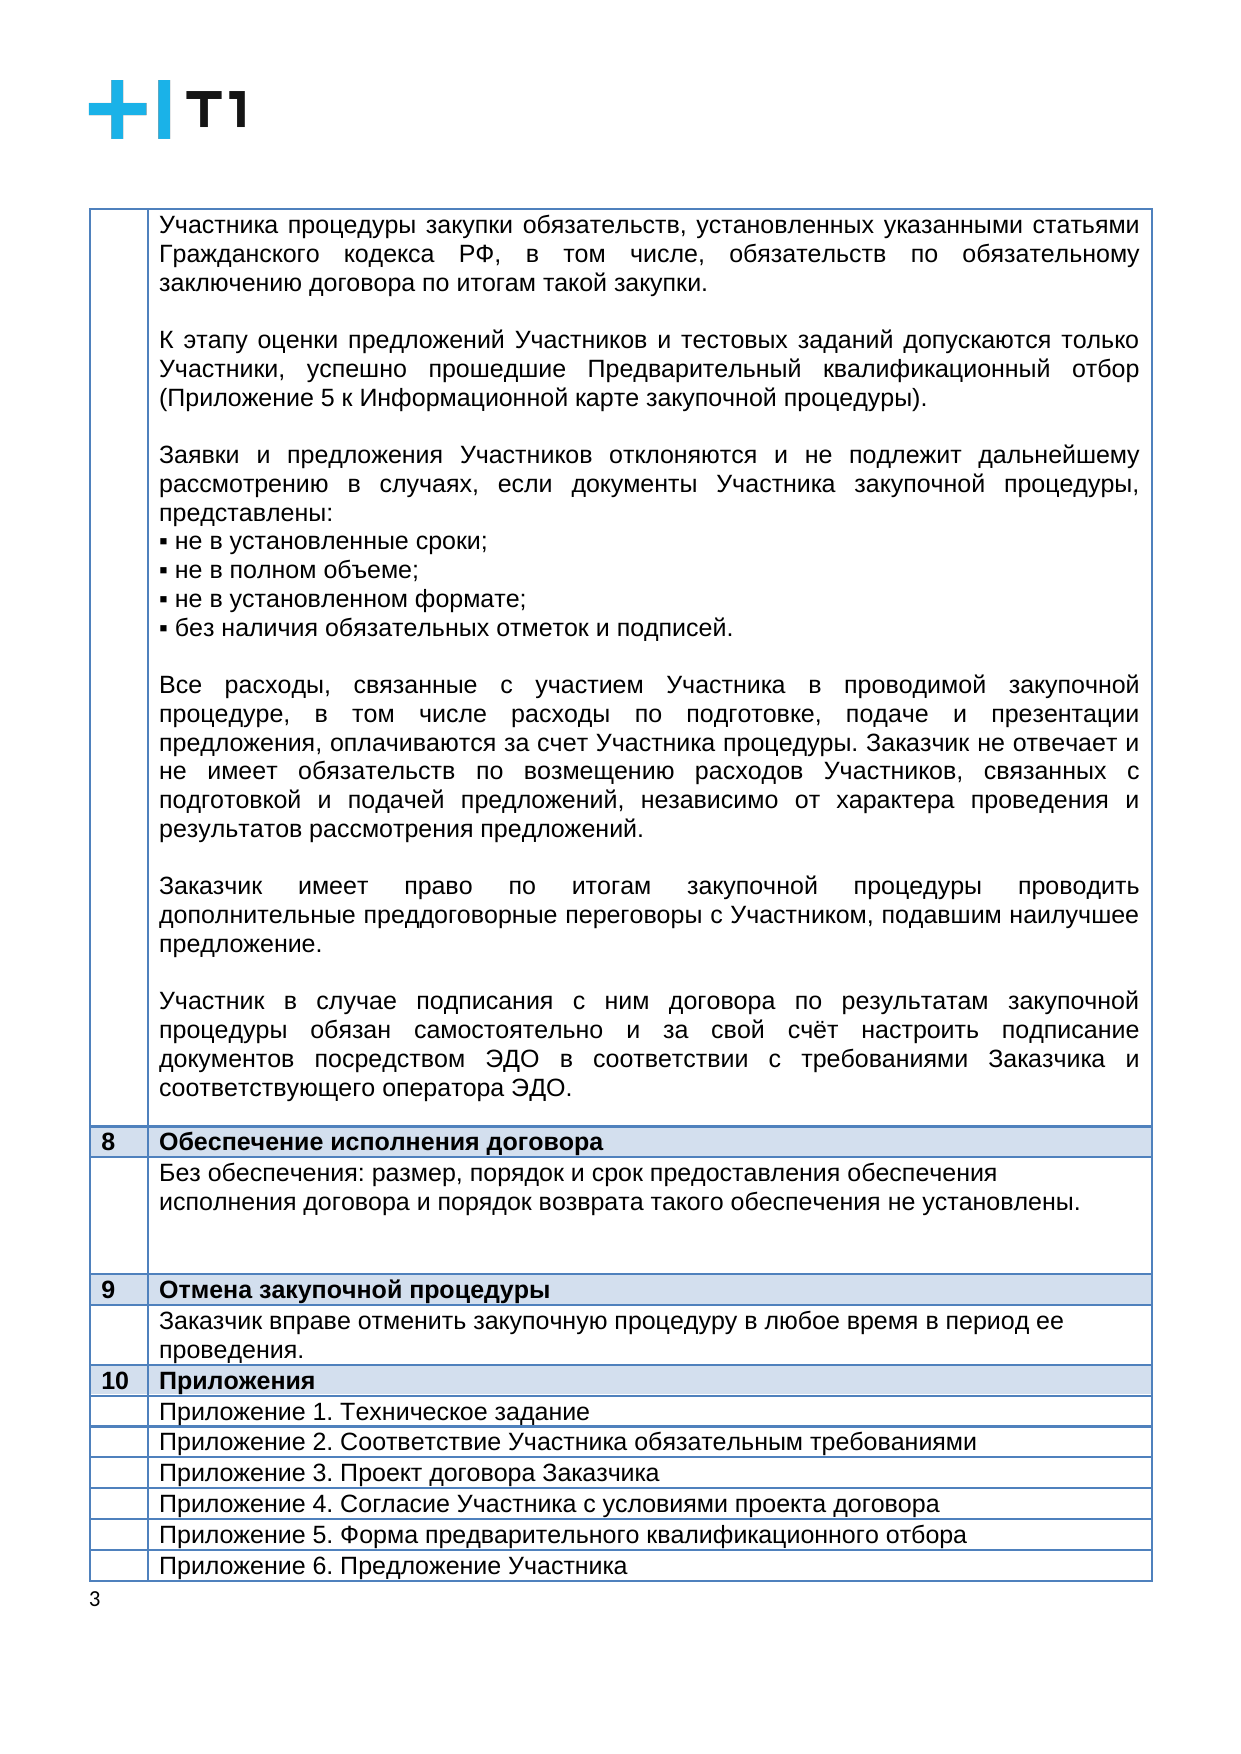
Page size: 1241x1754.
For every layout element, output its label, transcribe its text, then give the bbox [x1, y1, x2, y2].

table_cell Без обеспечения: размер, порядок и срок предоставления обеспечения исполнения договора и порядок возврата такого обеспечения не установлены. [149, 1158, 1151, 1273]
table_cell Приложение 1. Техническое задание [149, 1397, 1151, 1425]
table_cell [91, 1489, 147, 1518]
table_cell Приложение 2. Соответствие Участника обязательным требованиями [149, 1428, 1151, 1456]
table_cell Приложение 5. Форма предварительного квалификационного отбора [149, 1520, 1151, 1549]
table_cell Приложение 3. Проект договора Заказчика [149, 1458, 1151, 1487]
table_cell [149, 210, 1151, 1125]
table_cell 8 [91, 1128, 147, 1156]
table_cell Приложение 4. Согласие Участника с условиями проекта договора [149, 1489, 1151, 1518]
table_cell [91, 1397, 147, 1425]
table_cell Приложения [149, 1366, 1151, 1394]
table_cell 9 [91, 1275, 147, 1304]
table_cell [91, 1458, 147, 1487]
table_cell [91, 1158, 147, 1273]
picture [88, 80, 245, 139]
table_cell Обеспечение исполнения договора [149, 1128, 1151, 1156]
table_cell Приложение 6. Предложение Участника [149, 1551, 1151, 1579]
table_cell 10 [91, 1366, 147, 1394]
table_cell [91, 1520, 147, 1549]
table_cell Отмена закупочной процедуры [149, 1275, 1151, 1304]
table_cell [91, 1306, 147, 1364]
table_cell [91, 1428, 147, 1456]
table_cell [91, 210, 147, 1125]
table_cell Заказчик вправе отменить закупочную процедуру в любое время в период ее проведения. [149, 1306, 1151, 1364]
table_cell [91, 1551, 147, 1579]
